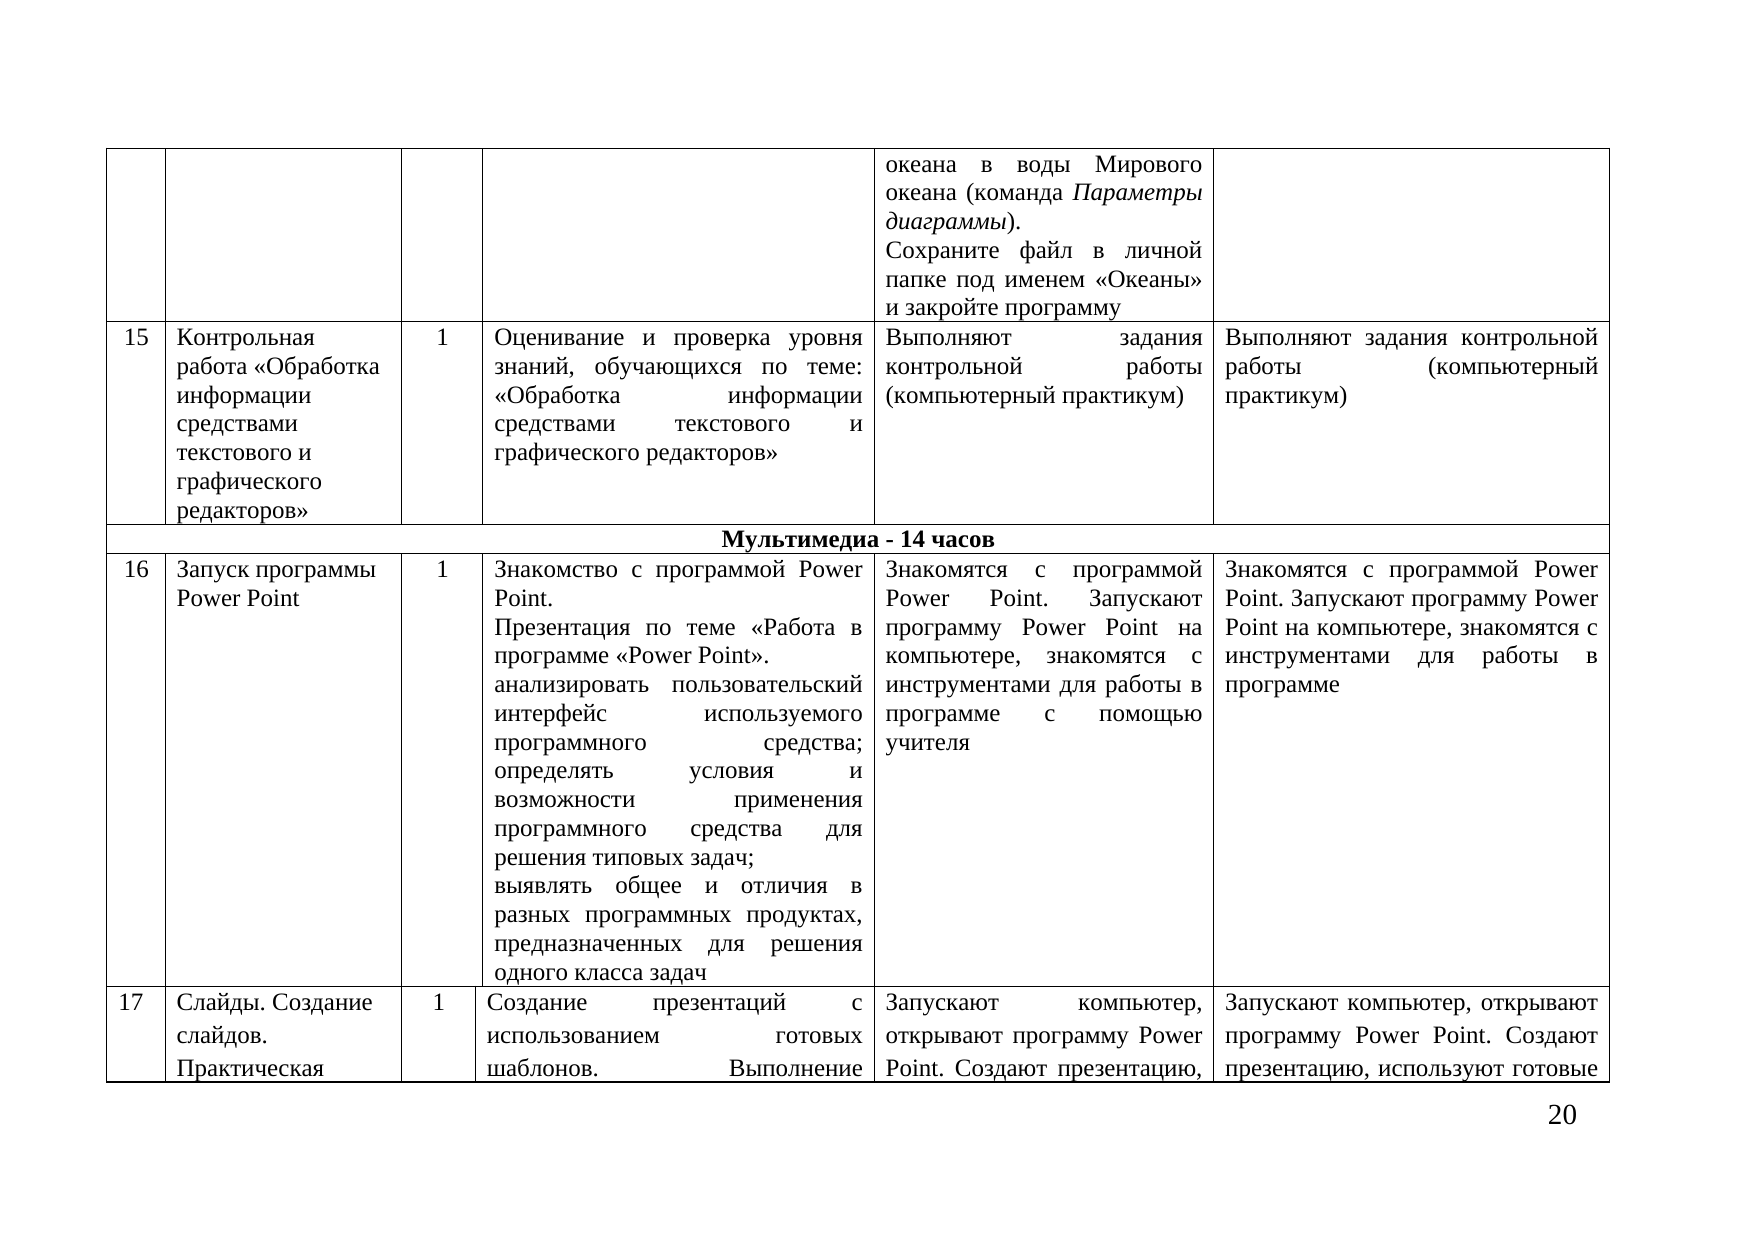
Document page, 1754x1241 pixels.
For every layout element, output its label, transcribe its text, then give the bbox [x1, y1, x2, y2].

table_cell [483, 149, 874, 321]
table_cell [875, 987, 1213, 1081]
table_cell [1214, 987, 1609, 1081]
table_cell Выполняют задания контрольной работы (компьютерный практикум) [875, 322, 1213, 523]
table_cell 1 [402, 149, 482, 321]
table_cell Запуск программы Power Point [166, 554, 401, 986]
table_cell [166, 987, 401, 1081]
table_cell 15 [107, 322, 165, 523]
table_cell Знакомство с программой Power Point. Презентация по теме «Работа в программе «Power Point». анализировать пользовательский интерфейс используемого программного средства; определять условия и возможности применения программного средства для решения типовых задач; выявлять общее и отличия в разных программных продуктах, предназначенных для решения одного класса задач [483, 554, 874, 986]
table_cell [166, 149, 401, 321]
table_cell Выполняют задания контрольной работы (компьютерный практикум) [1214, 322, 1609, 523]
table_cell Знакомятся с программой Power Point. Запускают программу Power Point на компьютере, знакомятся с инструментами для работы в программе [1214, 554, 1609, 986]
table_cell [875, 149, 1213, 321]
table_cell Контрольная работа «Обработка информации средствами текстового и графического редакторов» [166, 322, 401, 523]
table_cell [476, 987, 874, 1081]
table_cell 1 [402, 322, 482, 523]
table_cell Знакомятся с программой Power Point. Запускают программу Power Point на компьютере, знакомятся с инструментами для работы в программе с помощью учителя [875, 554, 1213, 986]
table_cell 1 [402, 987, 475, 1081]
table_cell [1214, 149, 1609, 321]
table_cell 14 [107, 149, 165, 321]
table_cell 17 [107, 987, 165, 1081]
table_cell Оценивание и проверка уровня знаний, обучающихся по теме: «Обработка информации средствами текстового и графического редакторов» [483, 322, 874, 523]
table_cell 16 [107, 554, 165, 986]
table_cell 1 [402, 554, 482, 986]
table_cell Мультимедиа - 14 часов [107, 525, 1609, 553]
